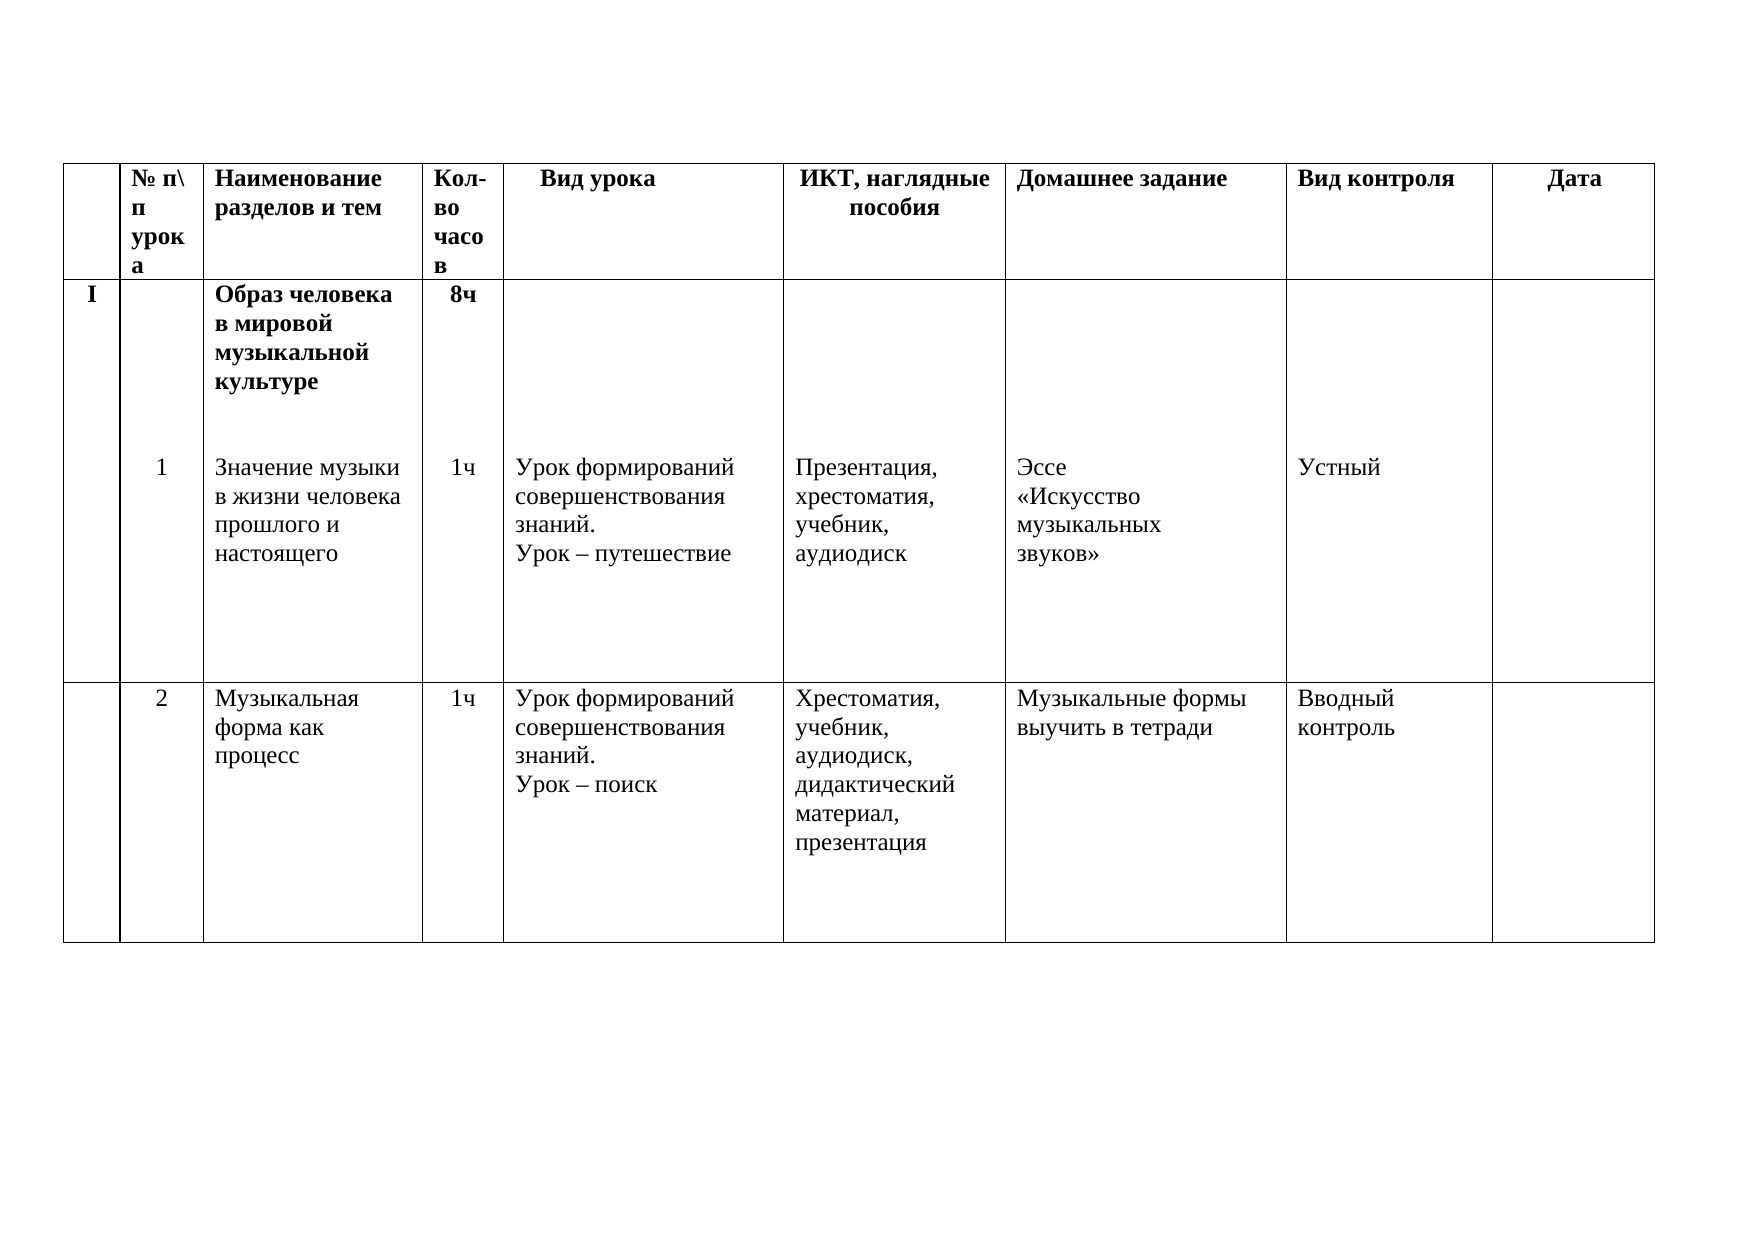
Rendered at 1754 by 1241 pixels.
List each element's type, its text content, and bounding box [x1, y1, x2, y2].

table_cell Устный [1287, 280, 1492, 682]
table_cell [1493, 683, 1654, 942]
table_cell 2 [121, 683, 203, 942]
table_cell Урок формирований совершенствования знаний. Урок – поиск [504, 683, 783, 942]
table_header ИКТ, наглядные пособия [784, 164, 1005, 278]
table_header № п\п урока [121, 164, 203, 278]
table_cell 1ч [423, 683, 503, 942]
table_header Дата [1493, 164, 1654, 278]
table_header Домашнее задание [1006, 164, 1286, 278]
table_cell Вводный контроль [1287, 683, 1492, 942]
table_cell 1 [121, 280, 203, 682]
table_cell [1493, 280, 1654, 682]
table_cell Музыкальные формы выучить в тетради [1006, 683, 1286, 942]
table_cell [64, 683, 119, 942]
table_header Наименование разделов и тем [204, 164, 422, 278]
table_cell Урок формирований совершенствования знаний. Урок – путешествие [504, 280, 783, 682]
table_cell Эссе «Искусство музыкальных звуков» [1006, 280, 1286, 682]
table_cell I [64, 280, 119, 682]
table_cell 8ч 1ч [423, 280, 503, 682]
table_header Вид контроля [1287, 164, 1492, 278]
table_cell Презентация, хрестоматия, учебник, аудиодиск [784, 280, 1005, 682]
table_cell Музыкальная форма как процесс [204, 683, 422, 942]
table_header [64, 164, 119, 278]
table_header Кол-во часов [423, 164, 503, 278]
table_cell Образ человека в мировой музыкальной культуре Значение музыки в жизни человека прошлого и настоящего [204, 280, 422, 682]
table_cell Хрестоматия, учебник, аудиодиск, дидактический материал, презентация [784, 683, 1005, 942]
table_header Вид урока [504, 164, 783, 278]
